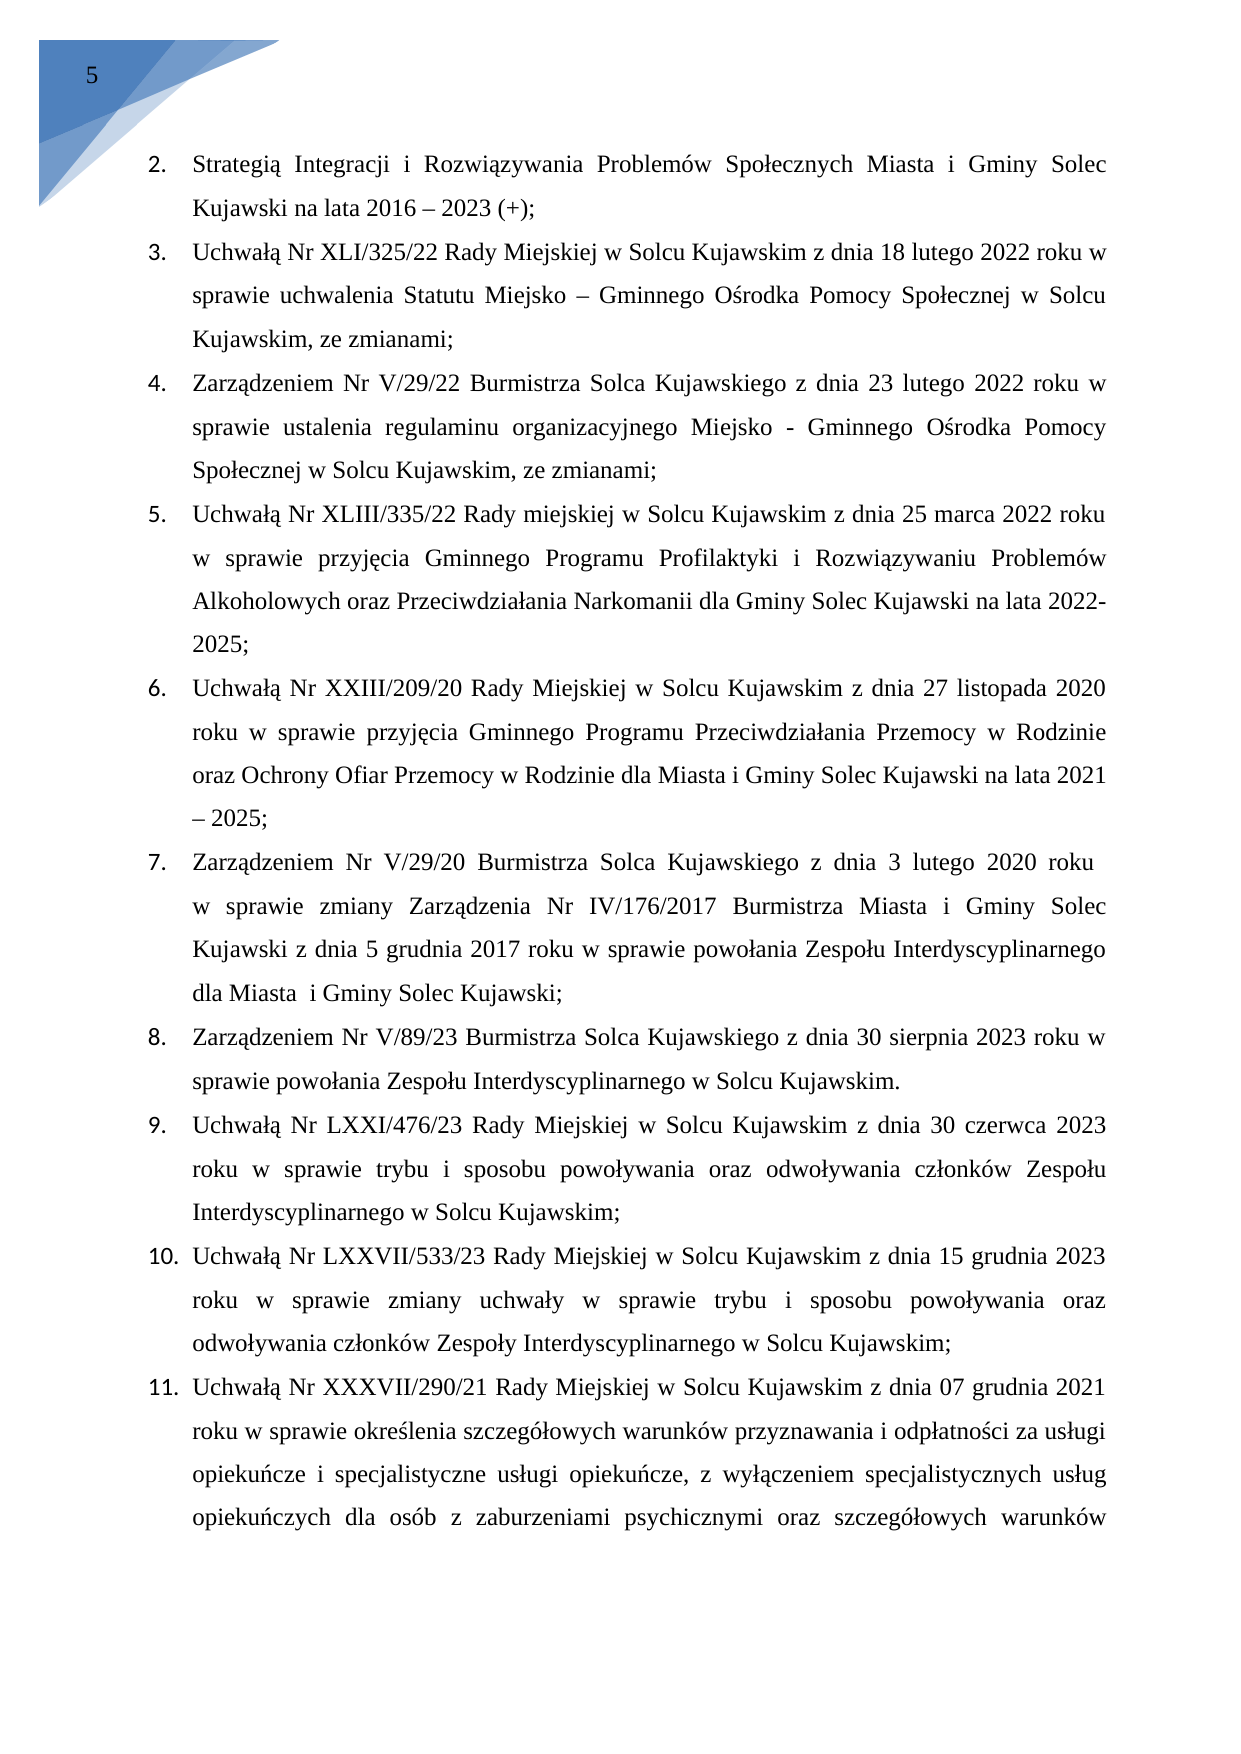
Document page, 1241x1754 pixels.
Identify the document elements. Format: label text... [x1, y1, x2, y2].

list Zarządzeniem Nr V/89/23 Burmistrza Solca Kujawskiego z dnia 30 sierpnia 2023 roku w sprawie powołania Zespołu Interdyscyplinarnego w Solcu Kujawskim. [148, 1021, 1107, 1094]
list Uchwałą Nr LXXVII/533/23 Rady Miejskiej w Solcu Kujawskim z dnia 15 grudnia 2023 roku w sprawie zmiany uchwały w sprawie trybu i sposobu powoływania oraz odwoływania członków Zespoły Interdyscyplinarnego w Solcu Kujawskim; [148, 1240, 1107, 1357]
list Uchwałą Nr LXXI/476/23 Rady Miejskiej w Solcu Kujawskim z dnia 30 czerwca 2023 roku w sprawie trybu i sposobu powoływania oraz odwoływania członków Zespołu Interdyscyplinarnego w Solcu Kujawskim; [148, 1109, 1107, 1226]
list Uchwałą Nr XLI/325/22 Rady Miejskiej w Solcu Kujawskim z dnia 18 lutego 2022 roku w sprawie uchwalenia Statutu Miejsko – Gminnego Ośrodka Pomocy Społecznej w Solcu Kujawskim, ze zmianami; [148, 236, 1107, 352]
list Strategią Integracji i Rozwiązywania Problemów Społecznych Miasta i Gminy Solec Kujawski na lata 2016 – 2023 (+); [148, 148, 1107, 221]
list Uchwałą Nr XLIII/335/22 Rady miejskiej w Solcu Kujawskim z dnia 25 marca 2022 roku w sprawie przyjęcia Gminnego Programu Profilaktyki i Rozwiązywaniu Problemów Alkoholowych oraz Przeciwdziałania Narkomanii dla Gminy Solec Kujawski na lata 2022-2025; [148, 498, 1107, 658]
list Uchwałą Nr XXIII/209/20 Rady Miejskiej w Solcu Kujawskim z dnia 27 listopada 2020 roku w sprawie przyjęcia Gminnego Programu Przeciwdziałania Przemocy w Rodzinie oraz Ochrony Ofiar Przemocy w Rodzinie dla Miasta i Gminy Solec Kujawski na lata 2021 – 2025; [148, 672, 1107, 832]
picture [39, 40, 281, 209]
list Zarządzeniem Nr V/29/20 Burmistrza Solca Kujawskiego z dnia 3 lutego 2020 roku w sprawie zmiany Zarządzenia Nr IV/176/2017 Burmistrza Miasta i Gminy Solec Kujawski z dnia 5 grudnia 2017 roku w sprawie powołania Zespołu Interdyscyplinarnego dla Miasta i Gminy Solec Kujawski; [148, 847, 1107, 1006]
list Zarządzeniem Nr V/29/22 Burmistrza Solca Kujawskiego z dnia 23 lutego 2022 roku w sprawie ustalenia regulaminu organizacyjnego Miejsko - Gminnego Ośrodka Pomocy Społecznej w Solcu Kujawskim, ze zmianami; [148, 367, 1107, 484]
